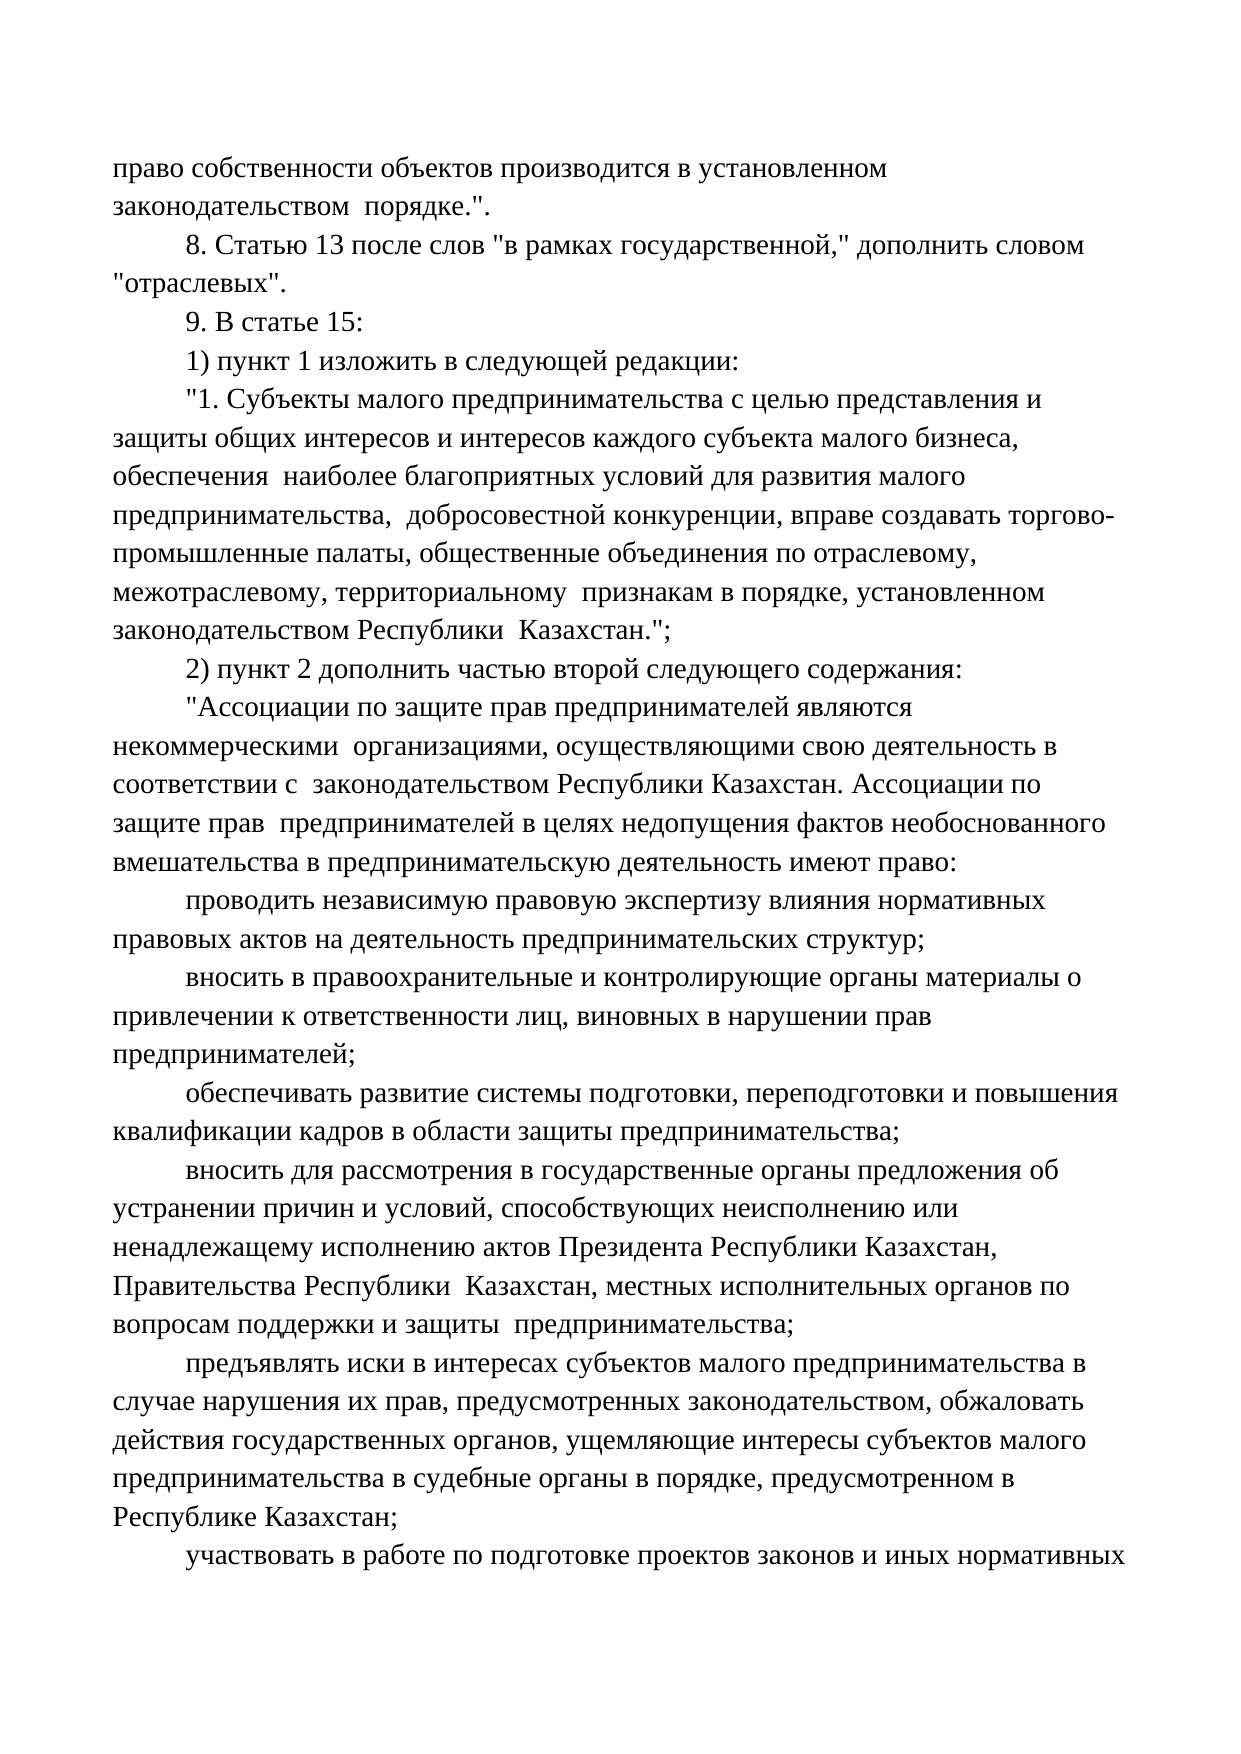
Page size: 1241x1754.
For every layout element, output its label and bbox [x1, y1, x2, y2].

text [112, 150, 1128, 1571]
